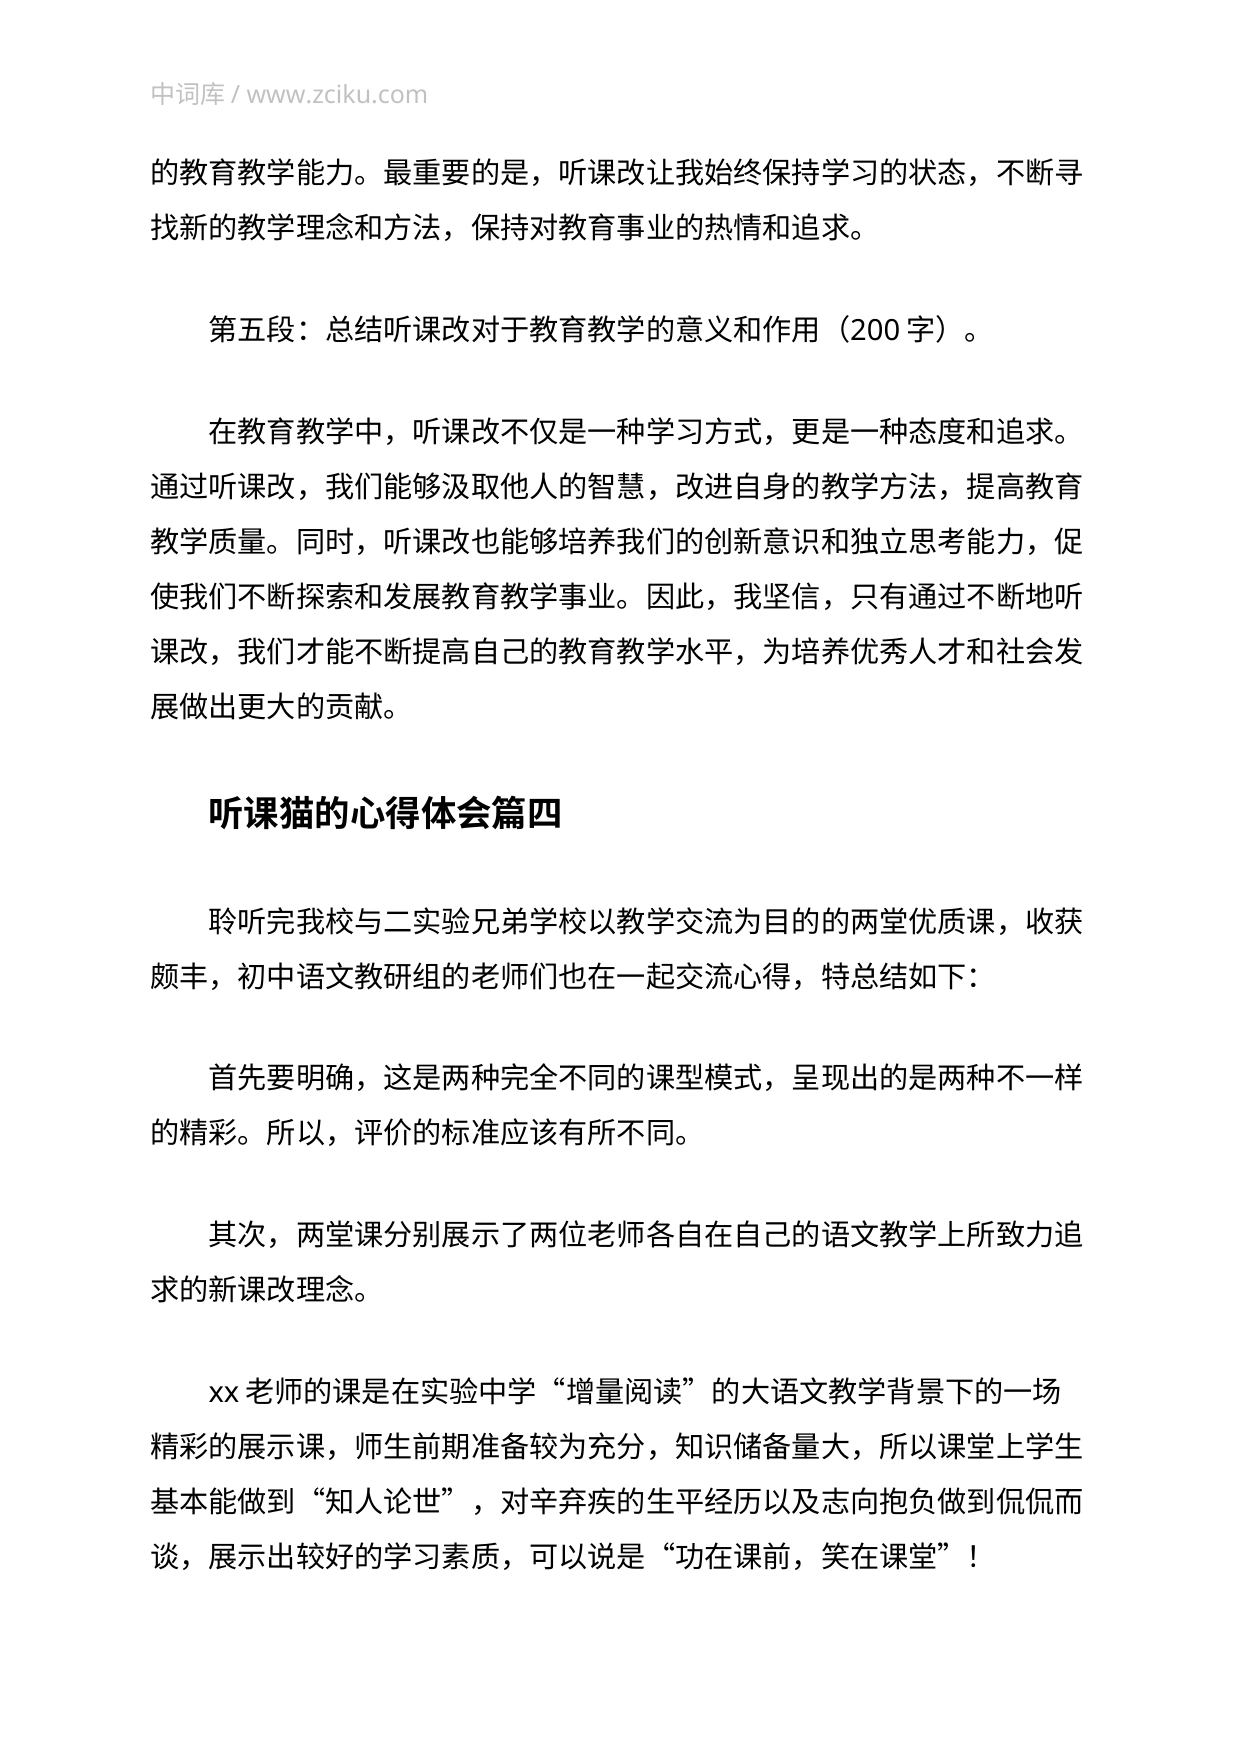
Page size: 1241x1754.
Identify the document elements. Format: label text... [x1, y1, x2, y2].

text 首先要明确，这是两种完全不同的课型模式，呈现出的是两种不一样的精彩。所以，评价的标准应该有所不同。 [150, 1055, 1090, 1152]
text 其次，两堂课分别展示了两位老师各自在自己的语文教学上所致力追求的新课改理念。 [150, 1212, 1090, 1309]
text 第五段：总结听课改对于教育教学的意义和作用（200字）。 [150, 307, 1090, 349]
text 听课猫的心得体会篇四 [150, 785, 1090, 836]
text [150, 150, 1090, 247]
text 在教育教学中，听课改不仅是一种学习方式，更是一种态度和追求。通过听课改，我们能够汲取他人的智慧，改进自身的教学方法，提高教育教学质量。同时，听课改也能够培养我们的创新意识和独立思考能力，促使我们不断探索和发展教育教学事业。因此，我坚信，只有通过不断地听课改，我们才能不断提高自己的教育教学水平，为培养优秀人才和社会发展做出更大的贡献。 [150, 409, 1090, 725]
text 聆听完我校与二实验兄弟学校以教学交流为目的的两堂优质课，收获颇丰，初中语文教研组的老师们也在一起交流心得，特总结如下： [150, 898, 1090, 996]
text xx老师的课是在实验中学“增量阅读”的大语文教学背景下的一场精彩的展示课，师生前期准备较为充分，知识储备量大，所以课堂上学生基本能做到“知人论世”，对辛弃疾的生平经历以及志向抱负做到侃侃而谈，展示出较好的学习素质，可以说是“功在课前，笑在课堂”！ [150, 1368, 1090, 1575]
